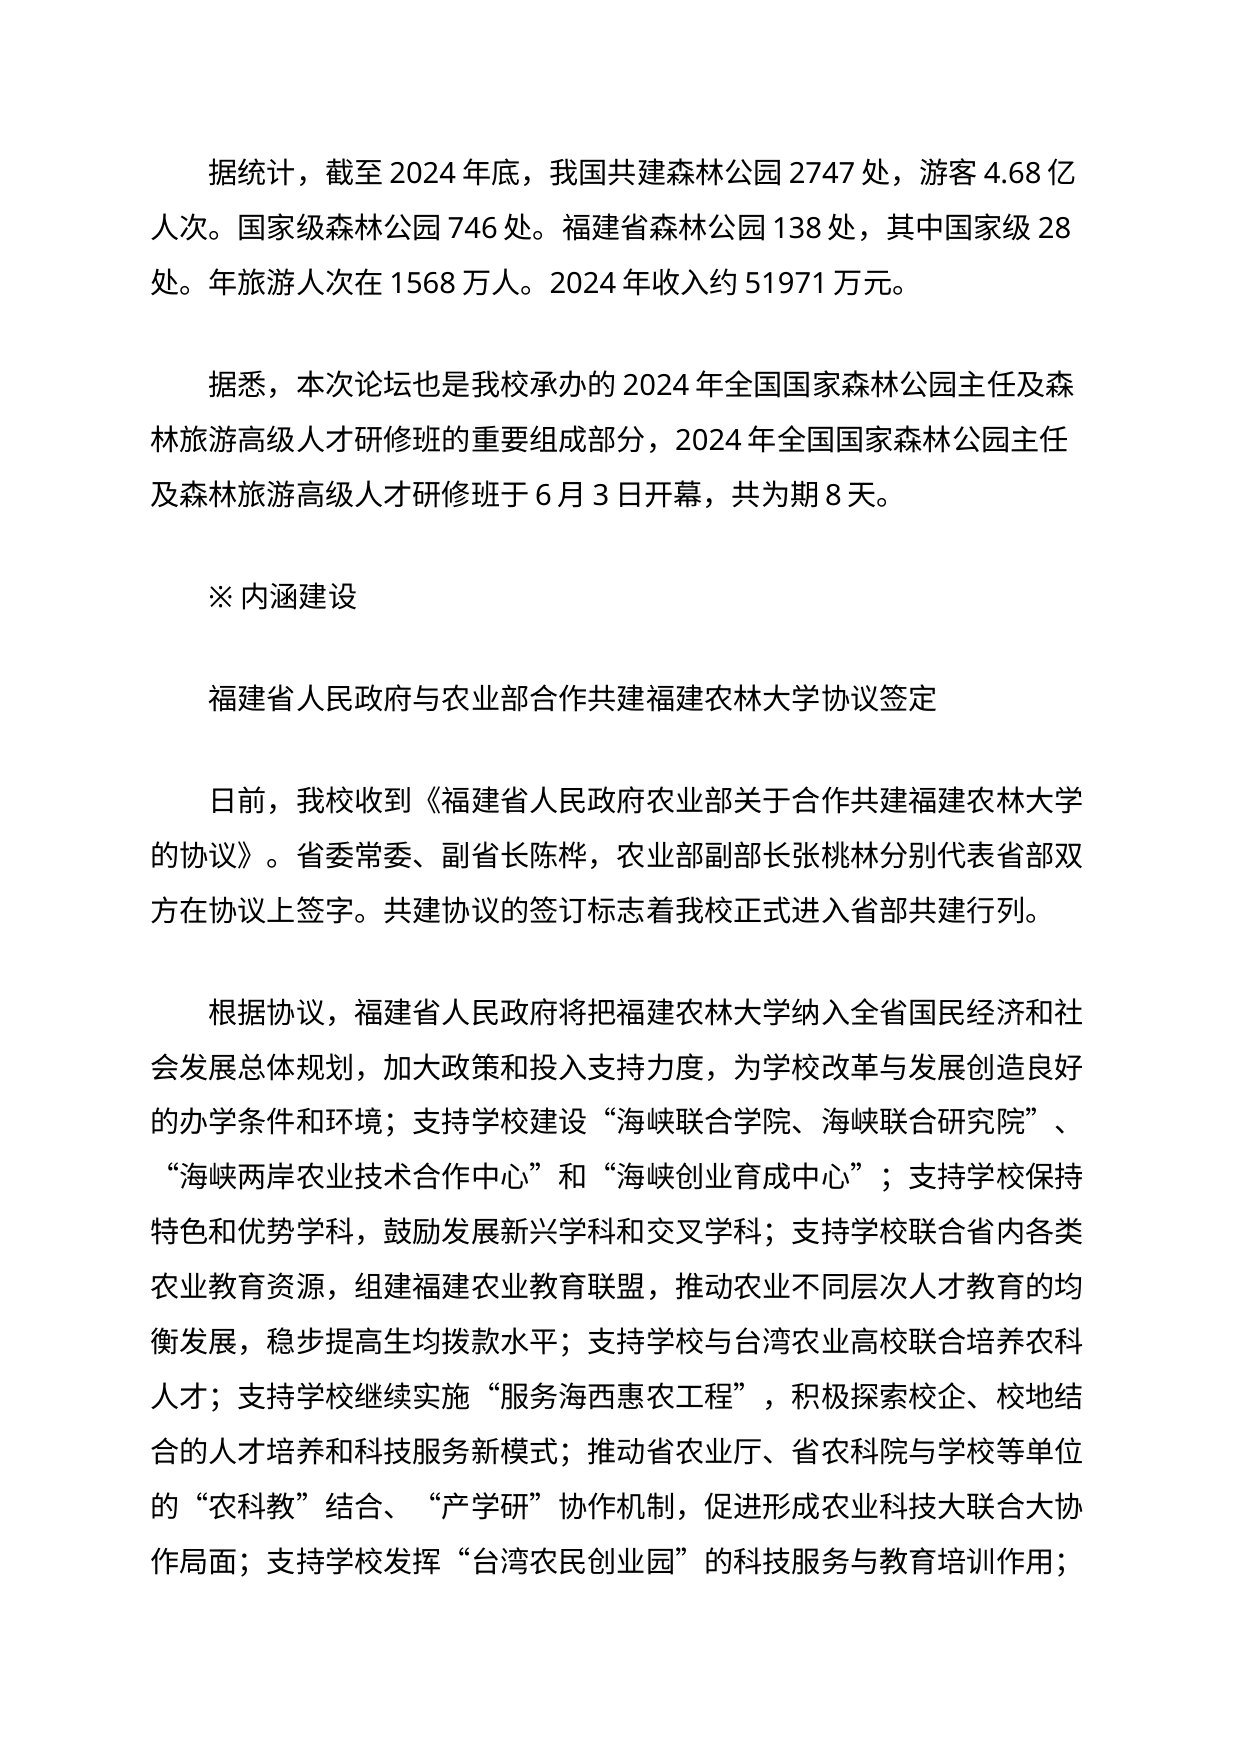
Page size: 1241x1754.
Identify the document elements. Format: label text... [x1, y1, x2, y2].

text 据悉，本次论坛也是我校承办的2024年全国国家森林公园主任及森林旅游高级人才研修班的重要组成部分，2024年全国国家森林公园主任及森林旅游高级人才研修班于6月3日开幕，共为期8天。 [150, 362, 1090, 514]
text 据统计，截至2024年底，我国共建森林公园2747处，游客4.68亿人次。国家级森林公园746处。福建省森林公园138处，其中国家级28处。年旅游人次在1568万人。2024年收入约51971万元。 [150, 150, 1090, 302]
text 日前，我校收到《福建省人民政府农业部关于合作共建福建农林大学的协议》。省委常委、副省长陈桦，农业部副部长张桃林分别代表省部双方在协议上签字。共建协议的签订标志着我校正式进入省部共建行列。 [150, 778, 1090, 930]
text 福建省人民政府与农业部合作共建福建农林大学协议签定 [150, 676, 1090, 718]
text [150, 989, 1090, 1581]
text ※ 内涵建设 [150, 574, 1090, 616]
